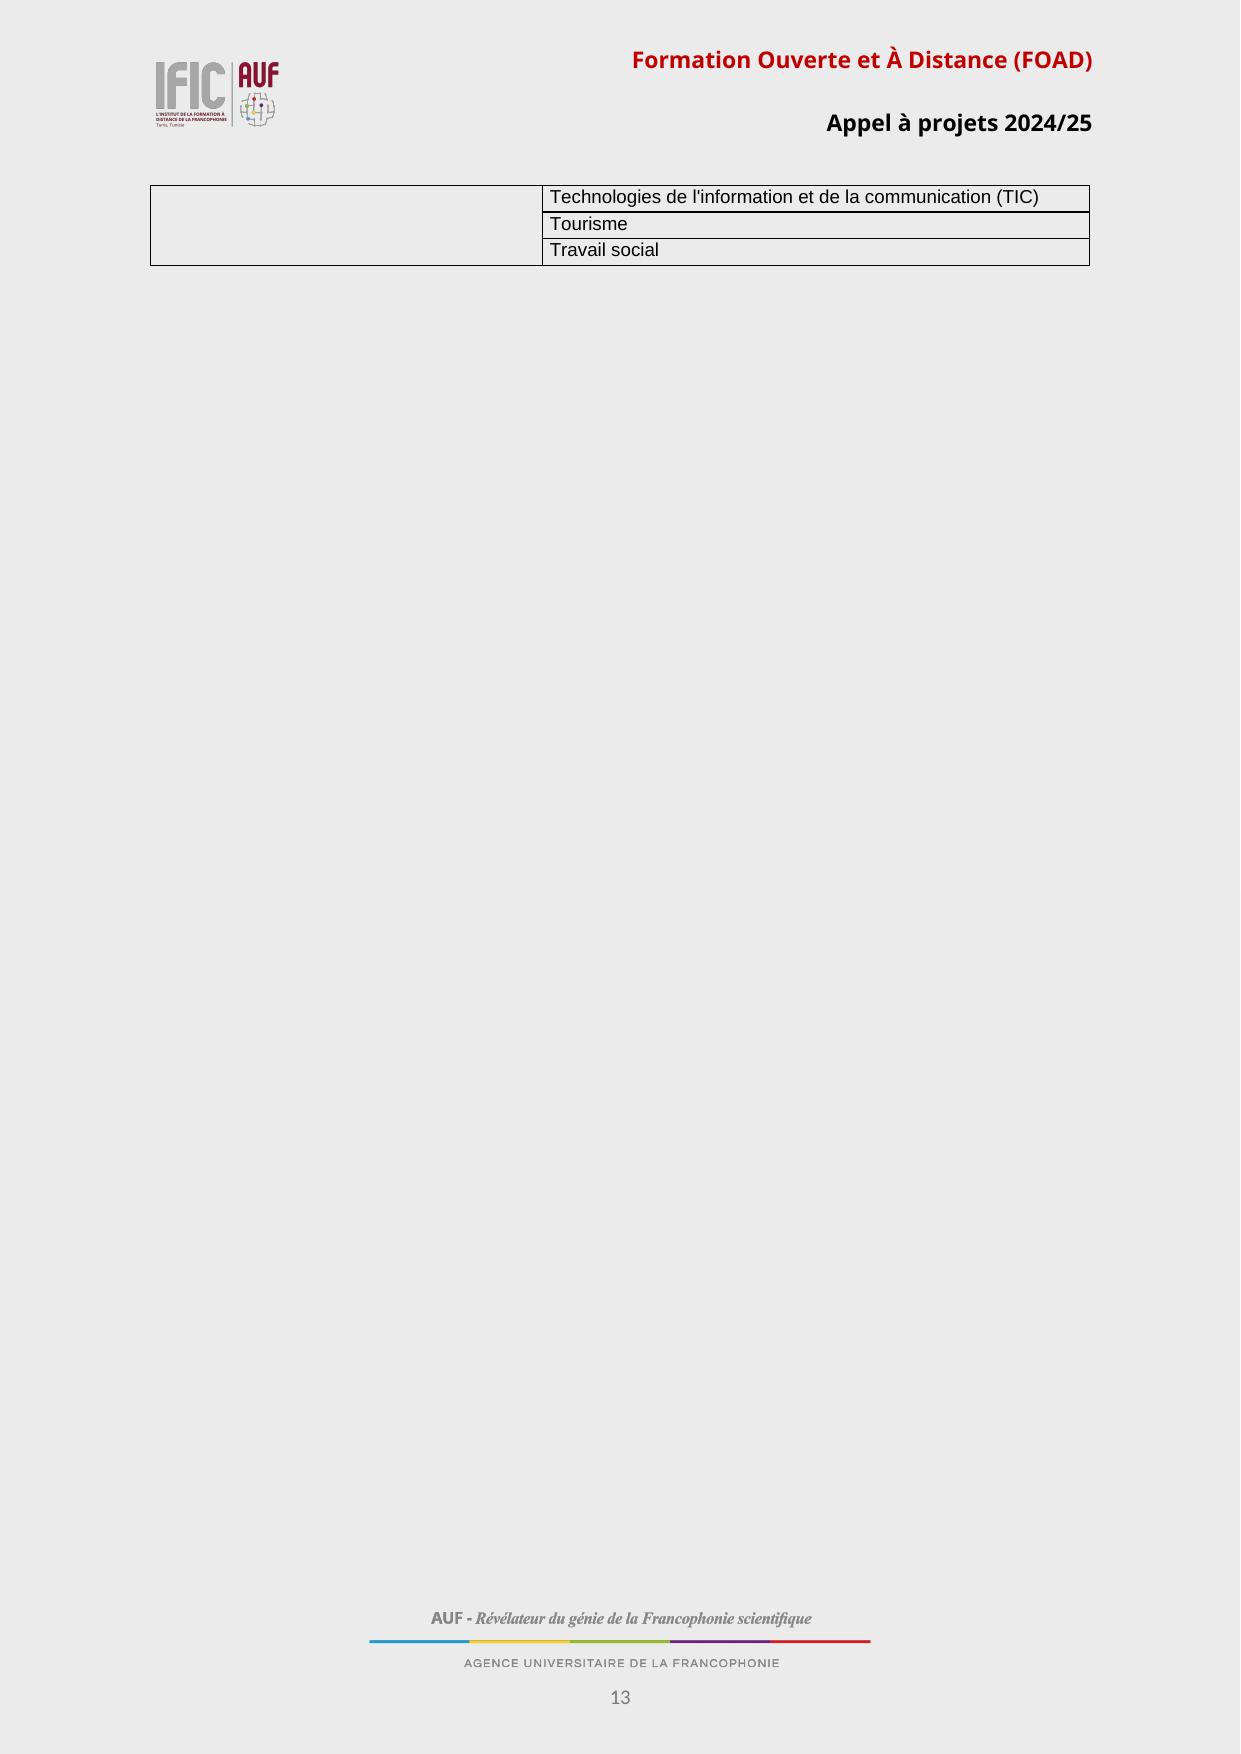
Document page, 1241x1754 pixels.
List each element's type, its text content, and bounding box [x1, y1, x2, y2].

picture [147, 59, 283, 129]
table_cell Tourisme [543, 213, 1089, 238]
table_cell Travail social [543, 239, 1089, 264]
table_cell Technologies de l'information et de la communication (TIC) [543, 186, 1089, 211]
picture [350, 1594, 890, 1685]
